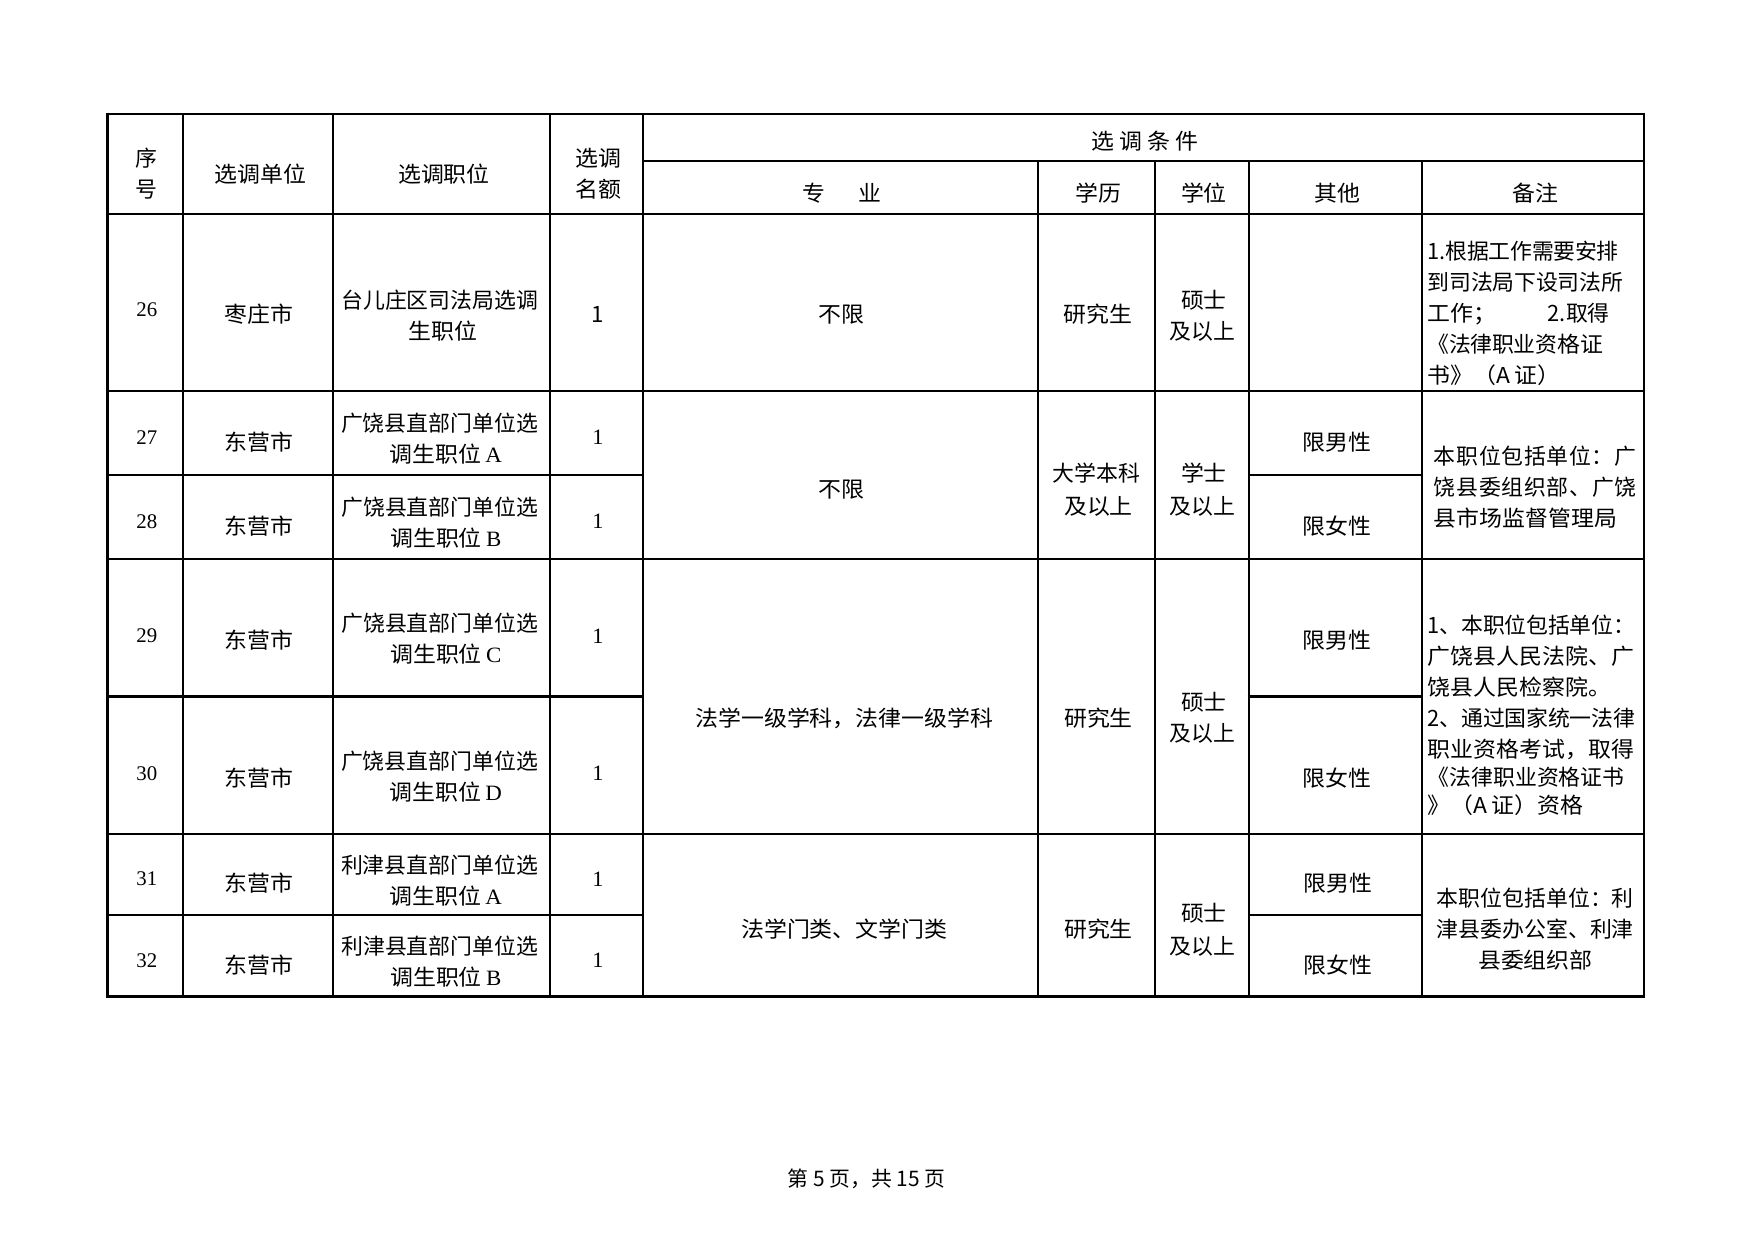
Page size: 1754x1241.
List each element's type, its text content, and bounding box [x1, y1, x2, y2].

table_cell 1 [551, 916, 642, 995]
table_cell 东营市 [184, 392, 332, 474]
table_cell 不限 [644, 392, 1037, 558]
table_cell 东营市 [184, 476, 332, 558]
table_cell 硕士及以上 [1156, 560, 1248, 833]
table_cell 26 [109, 215, 182, 389]
table_cell 29 [109, 560, 182, 695]
table_cell [1250, 215, 1421, 389]
table_cell 硕士及以上 [1156, 215, 1248, 389]
table_header 选 调 条 件 [644, 115, 1643, 159]
table_cell 大学本科及以上 [1039, 392, 1154, 558]
table_header 选调单位 [184, 115, 332, 212]
table_cell 研究生 [1039, 215, 1154, 389]
table_cell 法学一级学科，法律一级学科 [644, 560, 1037, 833]
table_cell 学历 [1039, 162, 1154, 212]
table_cell 台儿庄区司法局选调生职位 [334, 215, 549, 389]
table_cell 本职位包括单位：利津县委办公室、利津县委组织部 [1423, 835, 1643, 995]
table_cell 广饶县直部门单位选调生职位A [334, 392, 549, 474]
table_cell 限男性 [1250, 392, 1421, 474]
table_cell 1、本职位包括单位： 广饶县人民法院、广饶县人民检察院。 2、通过国家统一法律职业资格考试，取得 《法律职业资格证书 》（A证）资格 [1423, 560, 1643, 833]
table_cell 东营市 [184, 916, 332, 995]
table_cell 东营市 [184, 835, 332, 914]
table_cell 专 业 [644, 162, 1037, 212]
table_header 序号 [109, 115, 182, 212]
table_cell 1 [551, 476, 642, 558]
table_cell 27 [109, 392, 182, 474]
table_cell 东营市 [184, 560, 332, 695]
table_cell 不限 [644, 215, 1037, 389]
table_cell 31 [109, 835, 182, 914]
table_cell 1 [551, 392, 642, 474]
table_cell 学位 [1156, 162, 1248, 212]
table_cell 28 [109, 476, 182, 558]
table_cell 32 [109, 916, 182, 995]
table_cell 法学门类、文学门类 [644, 835, 1037, 995]
table_cell 1 [551, 215, 642, 389]
table_cell 广饶县直部门单位选调生职位C [334, 560, 549, 695]
table_cell 硕士及以上 [1156, 835, 1248, 995]
table_cell 枣庄市 [184, 215, 332, 389]
table_cell 其他 [1250, 162, 1421, 212]
table_cell 限女性 [1250, 476, 1421, 558]
table_cell 东营市 [184, 698, 332, 833]
table_cell 1.根据工作需要安排到司法局下设司法所工作； 2.取得《法律职业资格证书》（A证） [1423, 215, 1643, 389]
table_cell 研究生 [1039, 560, 1154, 833]
table_header 选调名额 [551, 115, 642, 212]
table_cell 学士及以上 [1156, 392, 1248, 558]
table_cell 利津县直部门单位选调生职位B [334, 916, 549, 995]
table_cell 1 [551, 835, 642, 914]
table_cell 本职位包括单位：广饶县委组织部、广饶县市场监督管理局 [1423, 392, 1643, 558]
table_cell 限女性 [1250, 698, 1421, 833]
table_cell 利津县直部门单位选调生职位A [334, 835, 549, 914]
table_cell 研究生 [1039, 835, 1154, 995]
table_cell 广饶县直部门单位选调生职位B [334, 476, 549, 558]
table_cell 限男性 [1250, 835, 1421, 914]
table_header 选调职位 [334, 115, 549, 212]
table_cell 30 [109, 698, 182, 833]
table_cell 限女性 [1250, 916, 1421, 995]
table_cell 限男性 [1250, 560, 1421, 695]
table_cell 备注 [1423, 162, 1643, 212]
table_cell 1 [551, 698, 642, 833]
table_cell 广饶县直部门单位选调生职位D [334, 698, 549, 833]
table_cell 1 [551, 560, 642, 695]
